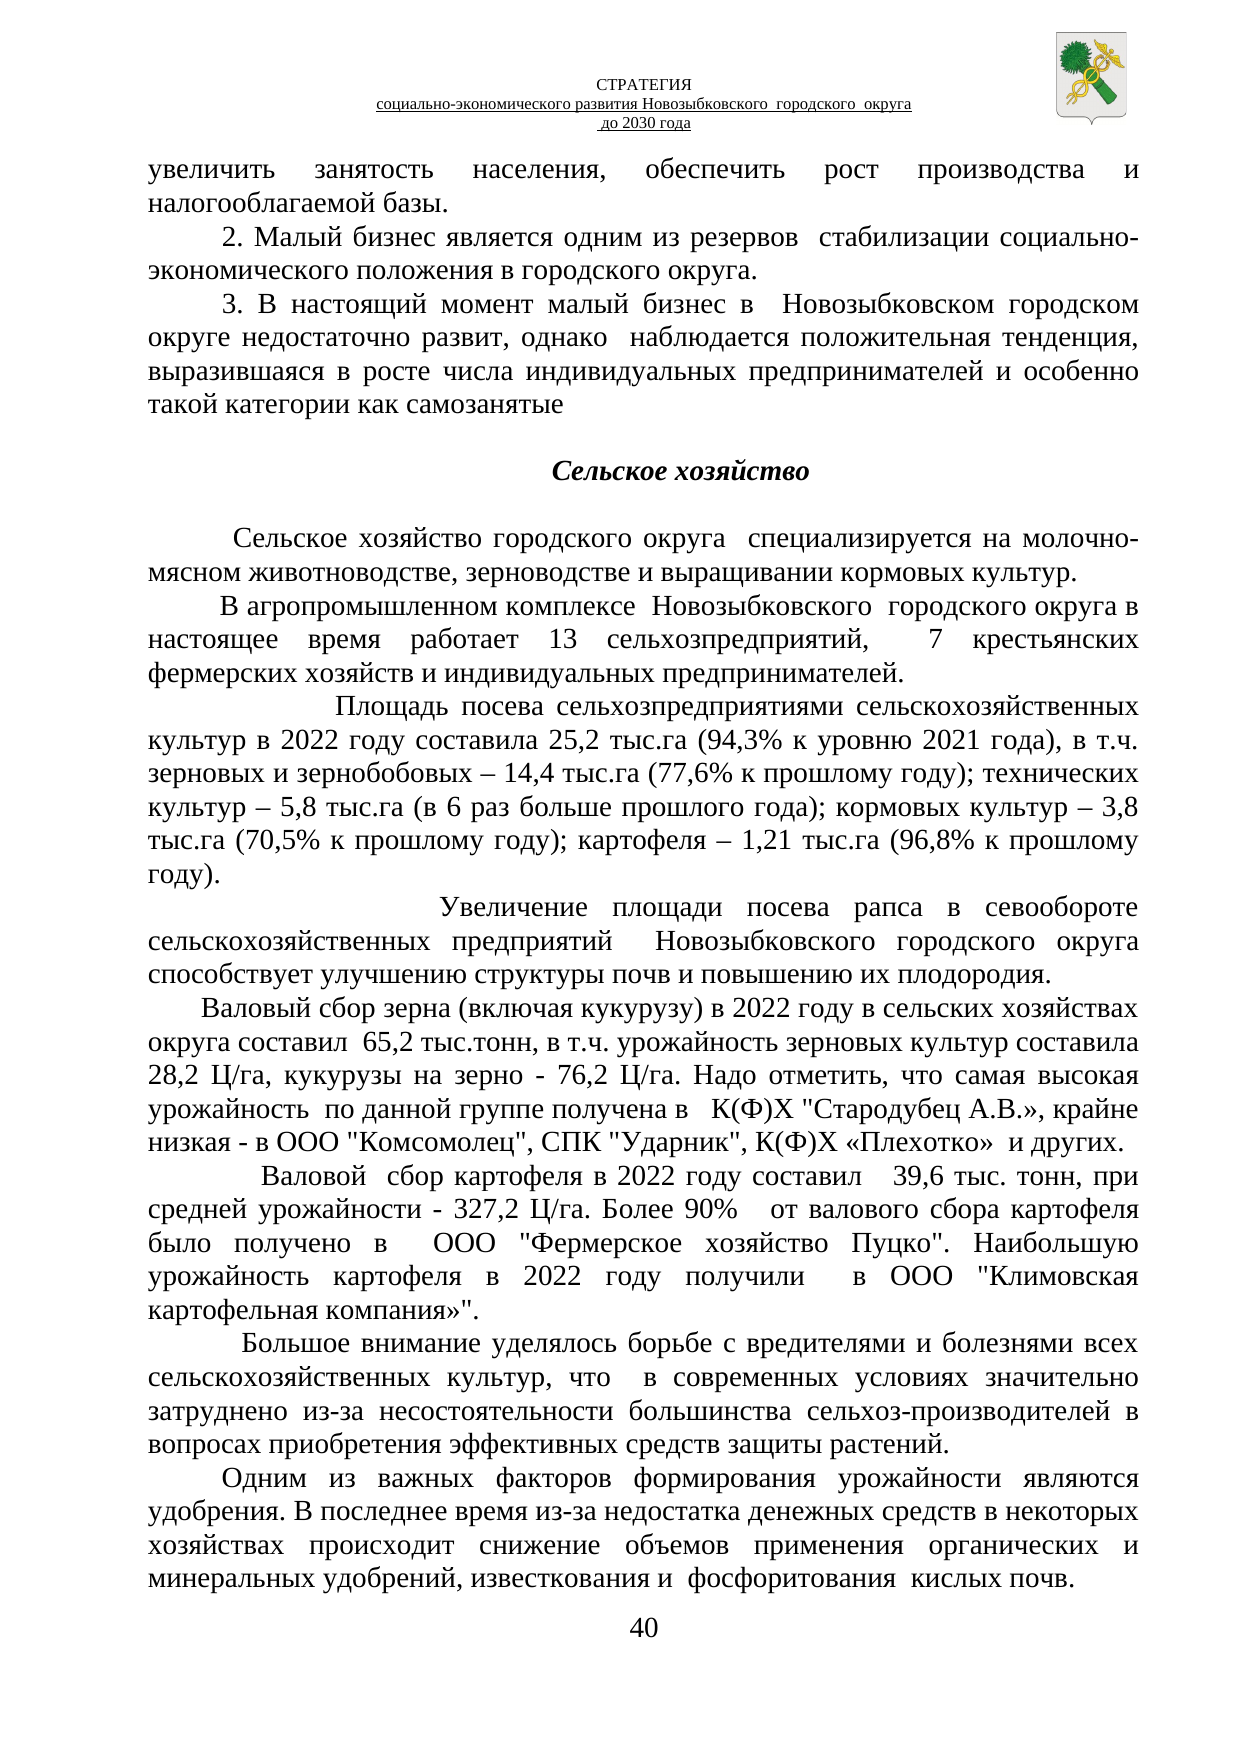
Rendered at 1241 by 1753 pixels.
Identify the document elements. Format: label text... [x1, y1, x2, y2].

text Сельское хозяйство городского округа специализируется на молочно-мясном животноводстве, зерноводстве и выращивании кормовых культур. [148, 521, 1140, 588]
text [148, 152, 1140, 219]
picture [1056, 32, 1127, 125]
text Валовой сбор картофеля в 2022 году составил 39,6 тыс. тонн, при средней урожайности - 327,2 Ц/га. Более 90% от валового сбора картофеля было получено в ООО "Фермерское хозяйство Пуцко". Наибольшую урожайность картофеля в 2022 году получили в ООО "Климовская картофельная компания»". [148, 1158, 1140, 1326]
text Увеличение площади посева рапса в севообороте сельскохозяйственных предприятий Новозыбковского городского округа способствует улучшению структуры почв и повышению их плодородия. [148, 889, 1140, 990]
text 2. Малый бизнес является одним из резервов стабилизации социально-экономического положения в городского округа. [148, 219, 1140, 286]
text 3. В настоящий момент малый бизнес в Новозыбковском городском округе недостаточно развит, однако наблюдается положительная тенденция, выразившаяся в росте числа индивидуальных предпринимателей и особенно такой категории как самозанятые [148, 286, 1140, 420]
text Большое внимание уделялось борьбе с вредителями и болезнями всех сельскохозяйственных культур, что в современных условиях значительно затруднено из-за несостоятельности большинства сельхоз-производителей в вопросах приобретения эффективных средств защиты растений. [148, 1326, 1140, 1460]
text Одним из важных факторов формирования урожайности являются удобрения. В последнее время из-за недостатка денежных средств в некоторых хозяйствах происходит снижение объемов применения органических и минеральных удобрений, известкования и фосфоритования кислых почв. [148, 1460, 1140, 1594]
text Валовый сбор зерна (включая кукурузу) в 2022 году в сельских хозяйствах округа составил 65,2 тыс.тонн, в т.ч. урожайность зерновых культур составила 28,2 Ц/га, кукурузы на зерно - 76,2 Ц/га. Надо отметить, что самая высокая урожайность по данной группе получена в К(Ф)Х "Стародубец А.В.», крайне низкая - в ООО "Комсомолец", СПК "Ударник", К(Ф)Х «Плехотко» и других. [148, 990, 1140, 1158]
text Площадь посева сельхозпредприятиями сельскохозяйственных культур в 2022 году составила 25,2 тыс.га (94,3% к уровню 2021 года), в т.ч. зерновых и зернобобовых – 14,4 тыс.га (77,6% к прошлому году); технических культур – 5,8 тыс.га (в 6 раз больше прошлого года); кормовых культур – 3,8 тыс.га (70,5% к прошлому году); картофеля – 1,21 тыс.га (96,8% к прошлому году). [148, 688, 1140, 889]
text В агропромышленном комплексе Новозыбковского городского округа в настоящее время работает 13 сельхозпредприятий, 7 крестьянских фермерских хозяйств и индивидуальных предпринимателей. [148, 588, 1140, 688]
text Сельское хозяйство [148, 453, 1140, 487]
